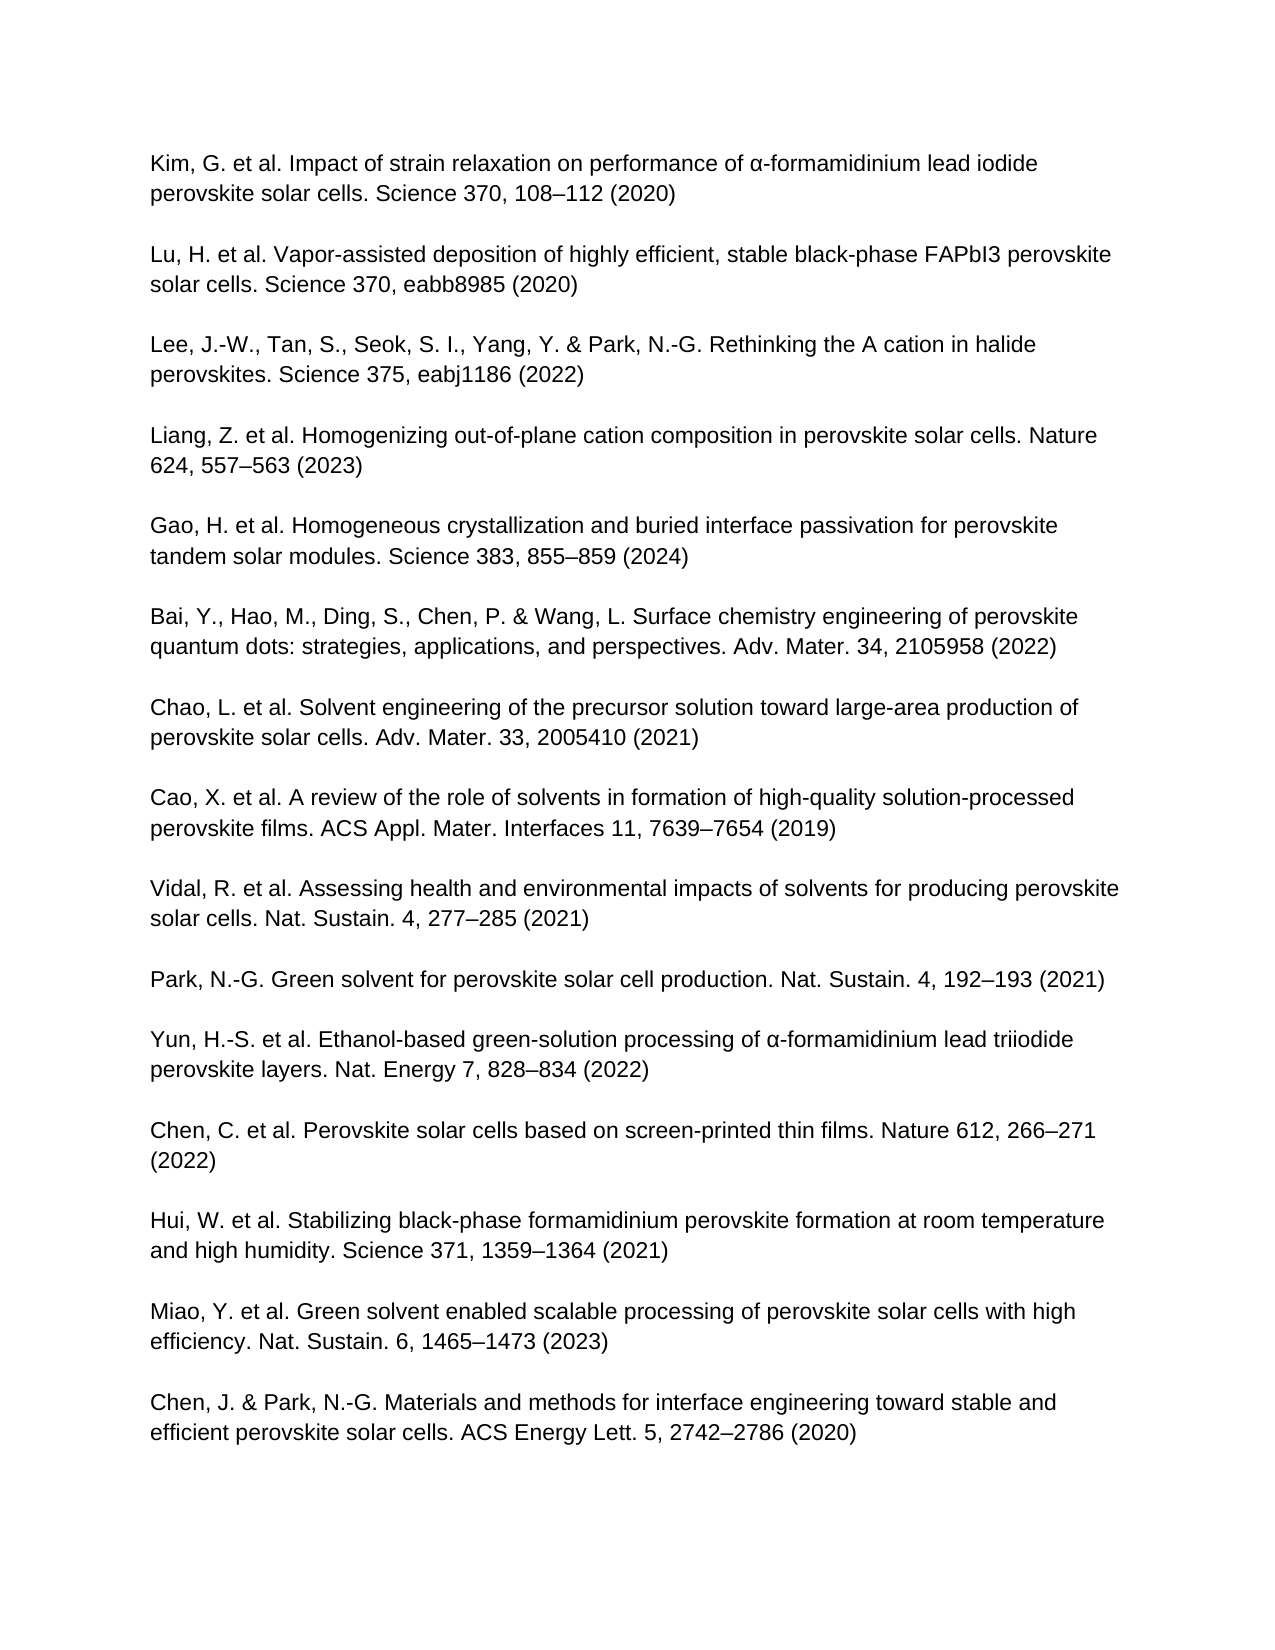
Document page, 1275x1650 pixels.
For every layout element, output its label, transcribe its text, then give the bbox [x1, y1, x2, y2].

text Kim, G. et al. Impact of strain relaxation on performance of α-formamidinium lead iodide perovskite solar cells. Science 370, 108–112 (2020) [150, 150, 1125, 207]
text Bai, Y., Hao, M., Ding, S., Chen, P. & Wang, L. Surface chemistry engineering of perovskite quantum dots: strategies, applications, and perspectives. Adv. Mater. 34, 2105958 (2022) [150, 603, 1125, 660]
text Lu, H. et al. Vapor-assisted deposition of highly efficient, stable black-phase FAPbI3 perovskite solar cells. Science 370, eabb8985 (2020) [150, 241, 1125, 297]
text Cao, X. et al. A review of the role of solvents in formation of high-quality solution-processed perovskite films. ACS Appl. Mater. Interfaces 11, 7639–7654 (2019) [150, 784, 1125, 841]
text Park, N.-G. Green solvent for perovskite solar cell production. Nat. Sustain. 4, 192–193 (2021) [150, 966, 1125, 992]
text Hui, W. et al. Stabilizing black-phase formamidinium perovskite formation at room temperature and high humidity. Science 371, 1359–1364 (2021) [150, 1207, 1125, 1264]
text Gao, H. et al. Homogeneous crystallization and buried interface passivation for perovskite tandem solar modules. Science 383, 855–859 (2024) [150, 512, 1125, 569]
text Liang, Z. et al. Homogenizing out-of-plane cation composition in perovskite solar cells. Nature 624, 557–563 (2023) [150, 422, 1125, 478]
text Vidal, R. et al. Assessing health and environmental impacts of solvents for producing perovskite solar cells. Nat. Sustain. 4, 277–285 (2021) [150, 875, 1125, 932]
text Yun, H.-S. et al. Ethanol-based green-solution processing of α-formamidinium lead triiodide perovskite layers. Nat. Energy 7, 828–834 (2022) [150, 1026, 1125, 1083]
text Chao, L. et al. Solvent engineering of the precursor solution toward large‐area production of perovskite solar cells. Adv. Mater. 33, 2005410 (2021) [150, 694, 1125, 750]
text Chen, C. et al. Perovskite solar cells based on screen-printed thin films. Nature 612, 266–271 (2022) [150, 1117, 1125, 1173]
text Chen, J. & Park, N.-G. Materials and methods for interface engineering toward stable and efficient perovskite solar cells. ACS Energy Lett. 5, 2742–2786 (2020) [150, 1388, 1125, 1445]
text Lee, J.-W., Tan, S., Seok, S. I., Yang, Y. & Park, N.-G. Rethinking the A cation in halide perovskites. Science 375, eabj1186 (2022) [150, 331, 1125, 388]
text Miao, Y. et al. Green solvent enabled scalable processing of perovskite solar cells with high efficiency. Nat. Sustain. 6, 1465–1473 (2023) [150, 1298, 1125, 1354]
